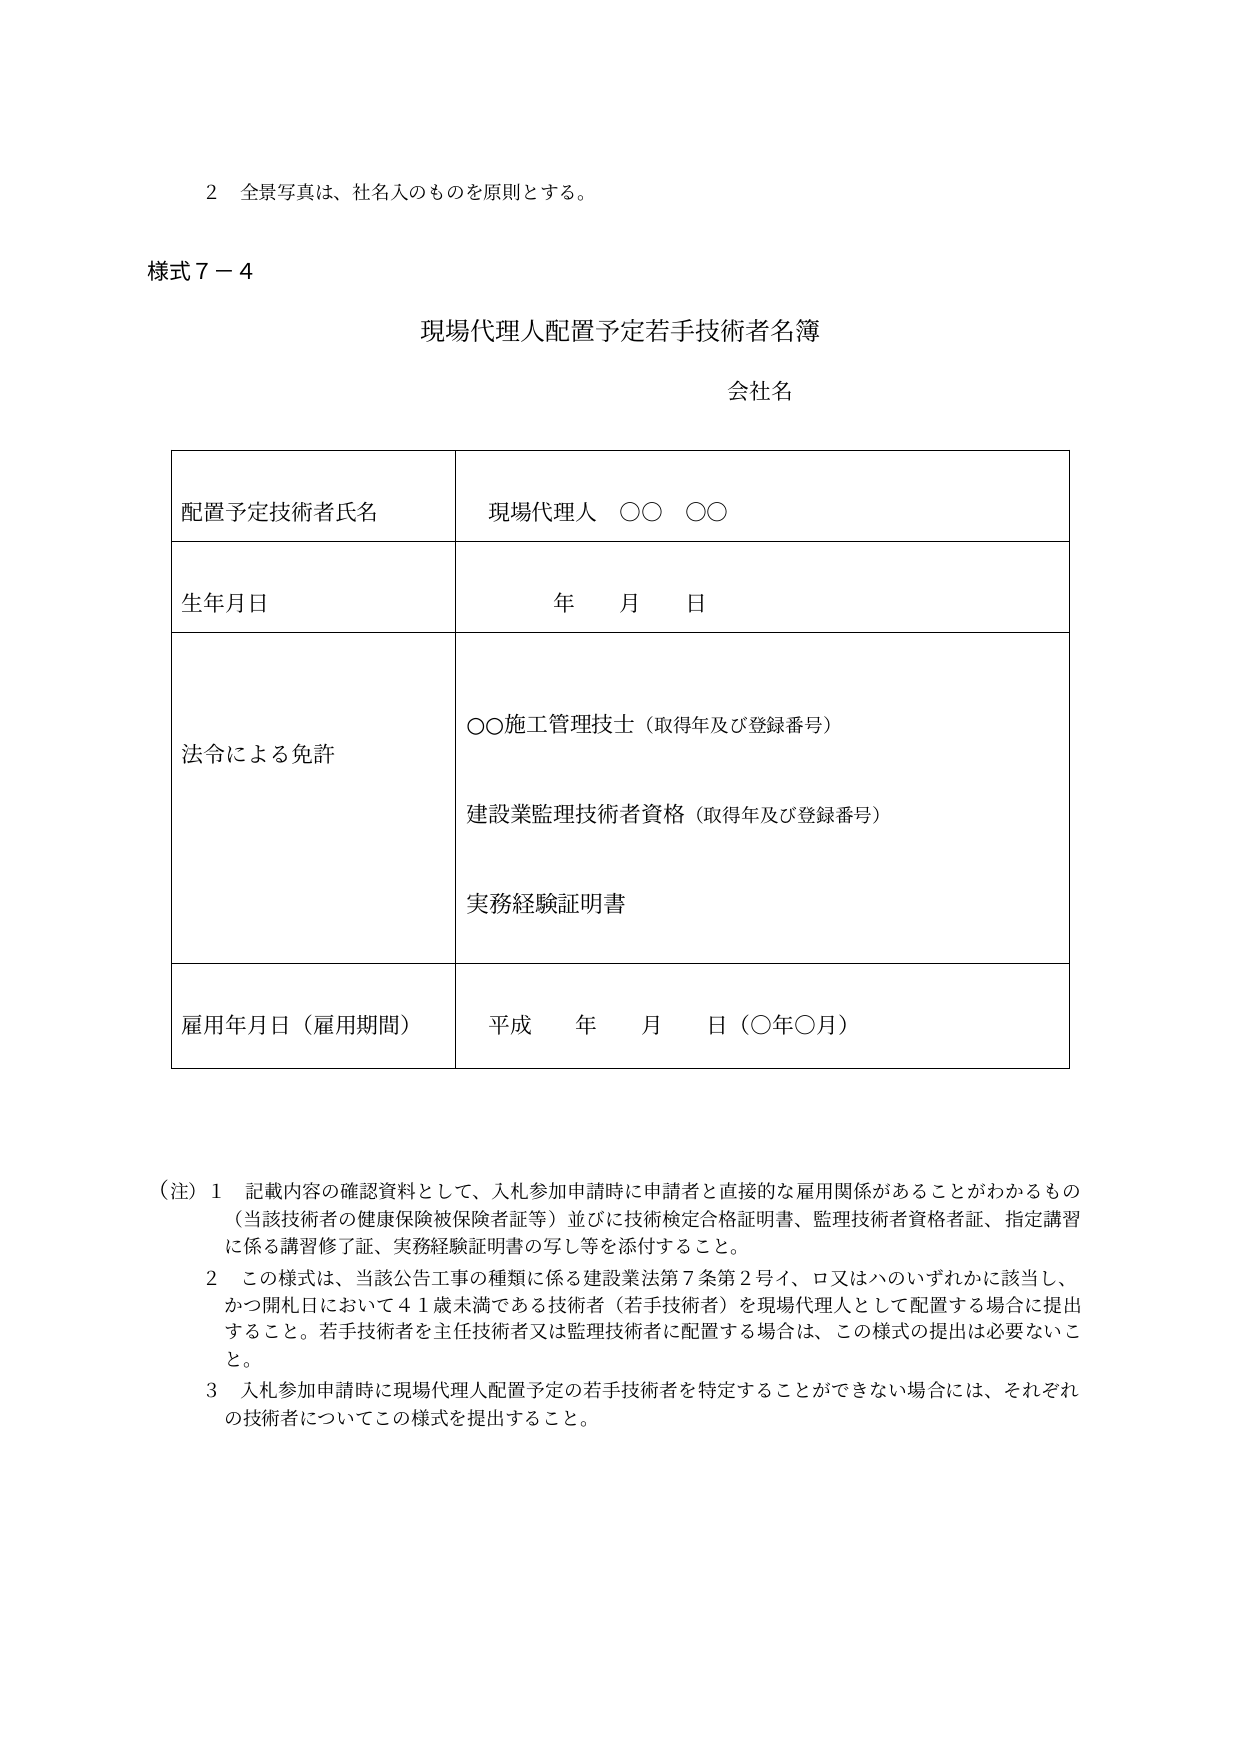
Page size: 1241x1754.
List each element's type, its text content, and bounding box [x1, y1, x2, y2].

text ３ 入札参加申請時に現場代理人配置予定の若手技術者を特定することができない場合には、それぞれの技術者についてこの様式を提出すること。 [202, 1376, 1082, 1430]
text （注）１ 記載内容の確認資料として、入札参加申請時に申請者と直接的な雇用関係があることがわかるもの（当該技術者の健康保険被保険者証等）並びに技術検定合格証明書、監理技術者資格者証、指定講習に係る講習修了証、実務経験証明書の写し等を添付すること。 [148, 1173, 1082, 1258]
text ２ この様式は、当該公告工事の種類に係る建設業法第７条第２号イ、ロ又はハのいずれかに該当し、かつ開札日において４１歳未満である技術者（若手技術者）を現場代理人として配置する場合に提出すること。若手技術者を主任技術者又は監理技術者に配置する場合は、この様式の提出は必要ないこと。 [202, 1263, 1082, 1371]
text 様式７－４ [148, 239, 1092, 299]
table_cell 平成 年 月 日（○年○月） [456, 964, 1069, 1067]
table_cell 年 月 日 [456, 542, 1069, 632]
text 会社名 [148, 359, 1092, 419]
subtitle 現場代理人配置予定若手技術者名簿 [148, 299, 1092, 359]
table_cell 雇用年月日（雇用期間） [172, 964, 455, 1067]
table_cell 法令による免許 [172, 633, 455, 963]
text ２ 全景写真は、社名入のものを原則とする。 [202, 178, 1082, 204]
table_cell 生年月日 [172, 542, 455, 632]
table_header 現場代理人 ○○ ○○ [456, 451, 1069, 541]
table_header 配置予定技術者氏名 [172, 451, 455, 541]
table_cell ○○施工管理技士（取得年及び登録番号） 建設業監理技術者資格（取得年及び登録番号） 実務経験証明書 [456, 633, 1069, 963]
